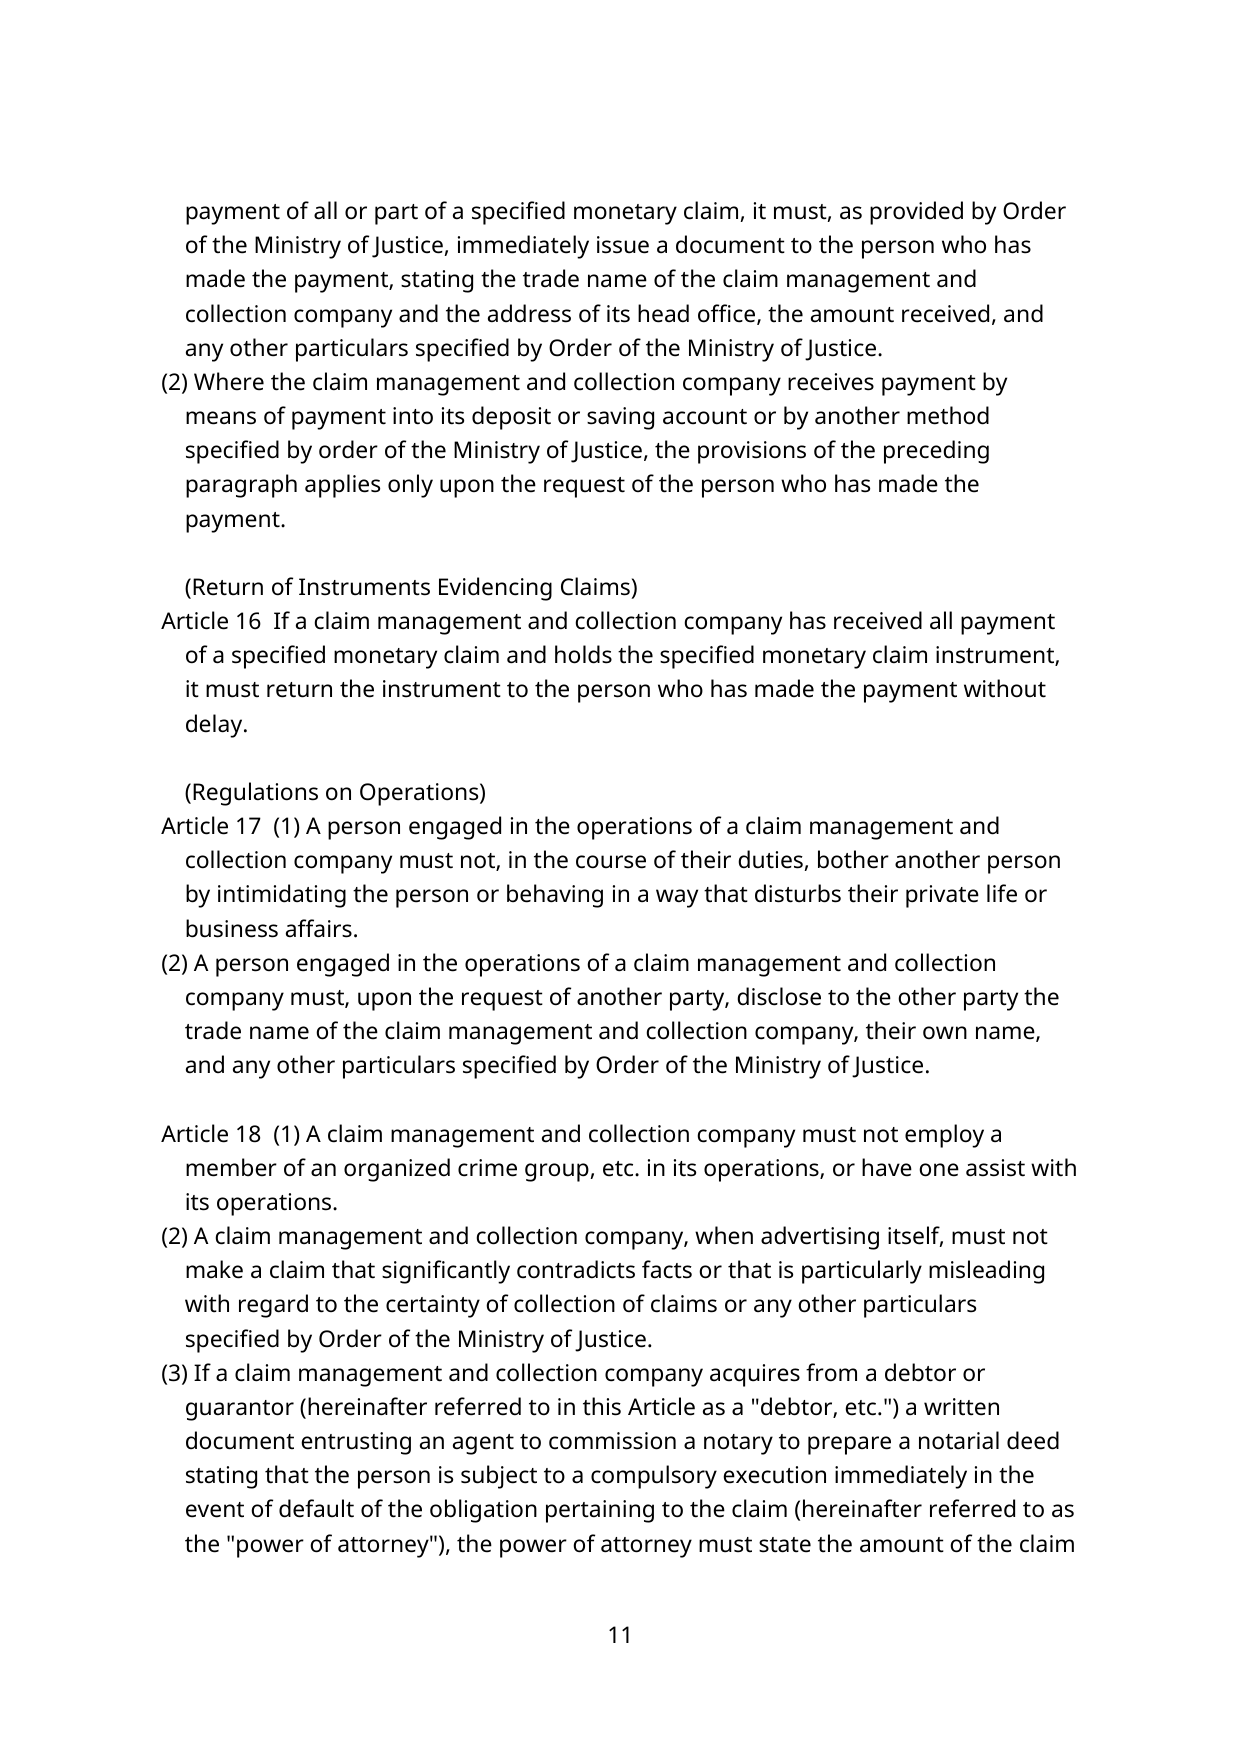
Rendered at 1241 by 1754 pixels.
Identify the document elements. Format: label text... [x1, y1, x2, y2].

text Article 16 If a claim management and collection company has received all payment of a specified monetary claim and holds the specified monetary claim instrument, it must return the instrument to the person who has made the payment without delay. [161, 604, 1079, 740]
text Article 18 (1) A claim management and collection company must not employ a member of an organized crime group, etc. in its operations, or have one assist with its operations. [161, 1116, 1079, 1219]
text Article 17 (1) A person engaged in the operations of a claim management and collection company must not, in the course of their duties, bother another person by intimidating the person or behaving in a way that disturbs their private life or business affairs. [161, 809, 1079, 945]
text (2) A claim management and collection company, when advertising itself, must not make a claim that significantly contradicts facts or that is particularly misleading with regard to the certainty of collection of claims or any other particulars specified by Order of the Ministry of Justice. [161, 1219, 1079, 1355]
text (Return of Instruments Evidencing Claims) [184, 569, 1079, 604]
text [161, 194, 1079, 364]
text (2) Where the claim management and collection company receives payment by means of payment into its deposit or saving account or by another method specified by order of the Ministry of Justice, the provisions of the preceding paragraph applies only upon the request of the person who has made the payment. [161, 364, 1079, 535]
text (2) A person engaged in the operations of a claim management and collection company must, upon the request of another party, disclose to the other party the trade name of the claim management and collection company, their own name, and any other particulars specified by Order of the Ministry of Justice. [161, 945, 1079, 1082]
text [161, 1355, 1079, 1560]
text (Regulations on Operations) [184, 774, 1079, 809]
